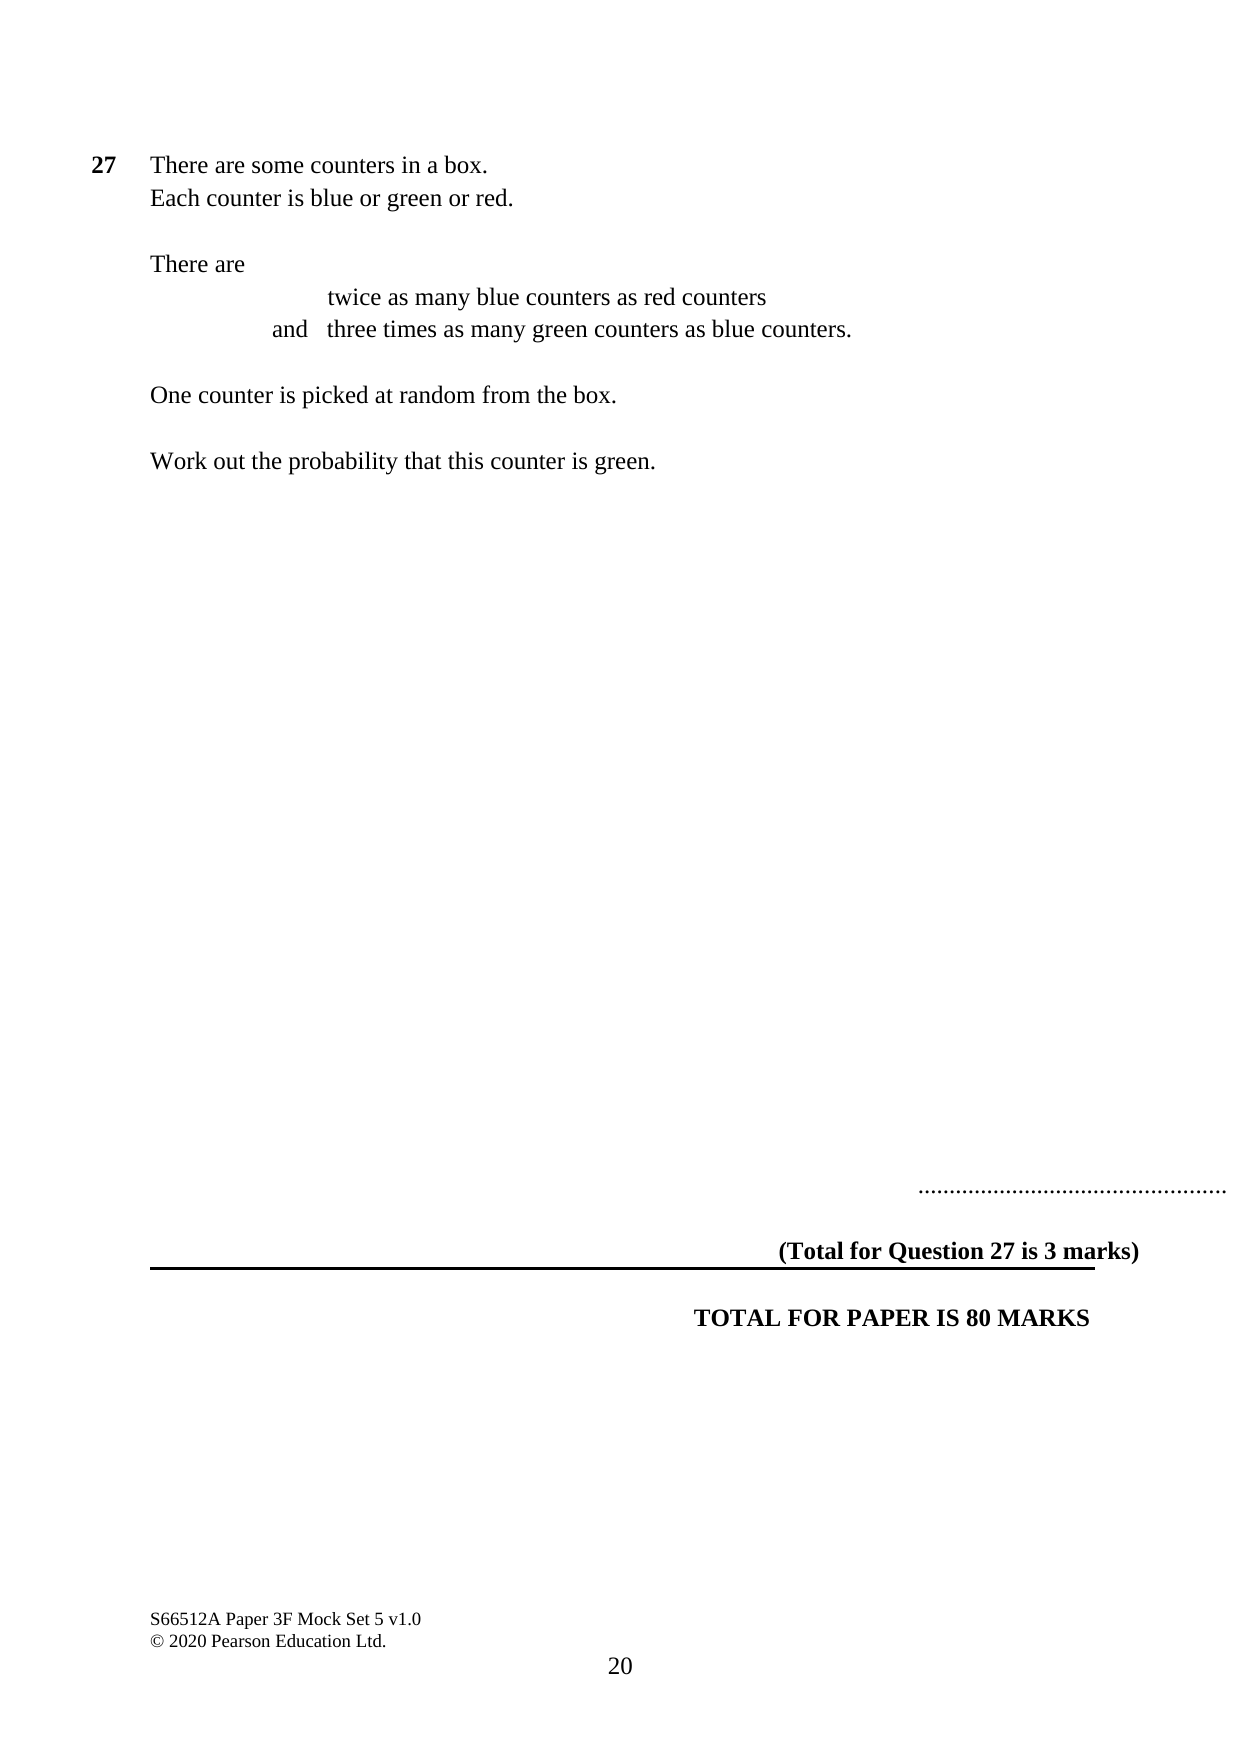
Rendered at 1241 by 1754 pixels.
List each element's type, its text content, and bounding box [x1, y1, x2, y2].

text Each counter is blue or green or red. [150, 183, 1090, 212]
text TOTAL FOR PAPER IS 80 MARKS [150, 1303, 1090, 1332]
text There are [150, 249, 1090, 277]
text twice as many blue counters as red counters [203, 282, 1090, 310]
text Work out the probability that this counter is green. [150, 446, 1090, 475]
text and three times as many green counters as blue counters. [203, 314, 1090, 343]
text (Total for Question 27 is 3 marks) [150, 1236, 1095, 1267]
text One counter is picked at random from the box. [150, 380, 1090, 409]
text 27 There are some counters in a box. [91, 150, 1090, 179]
